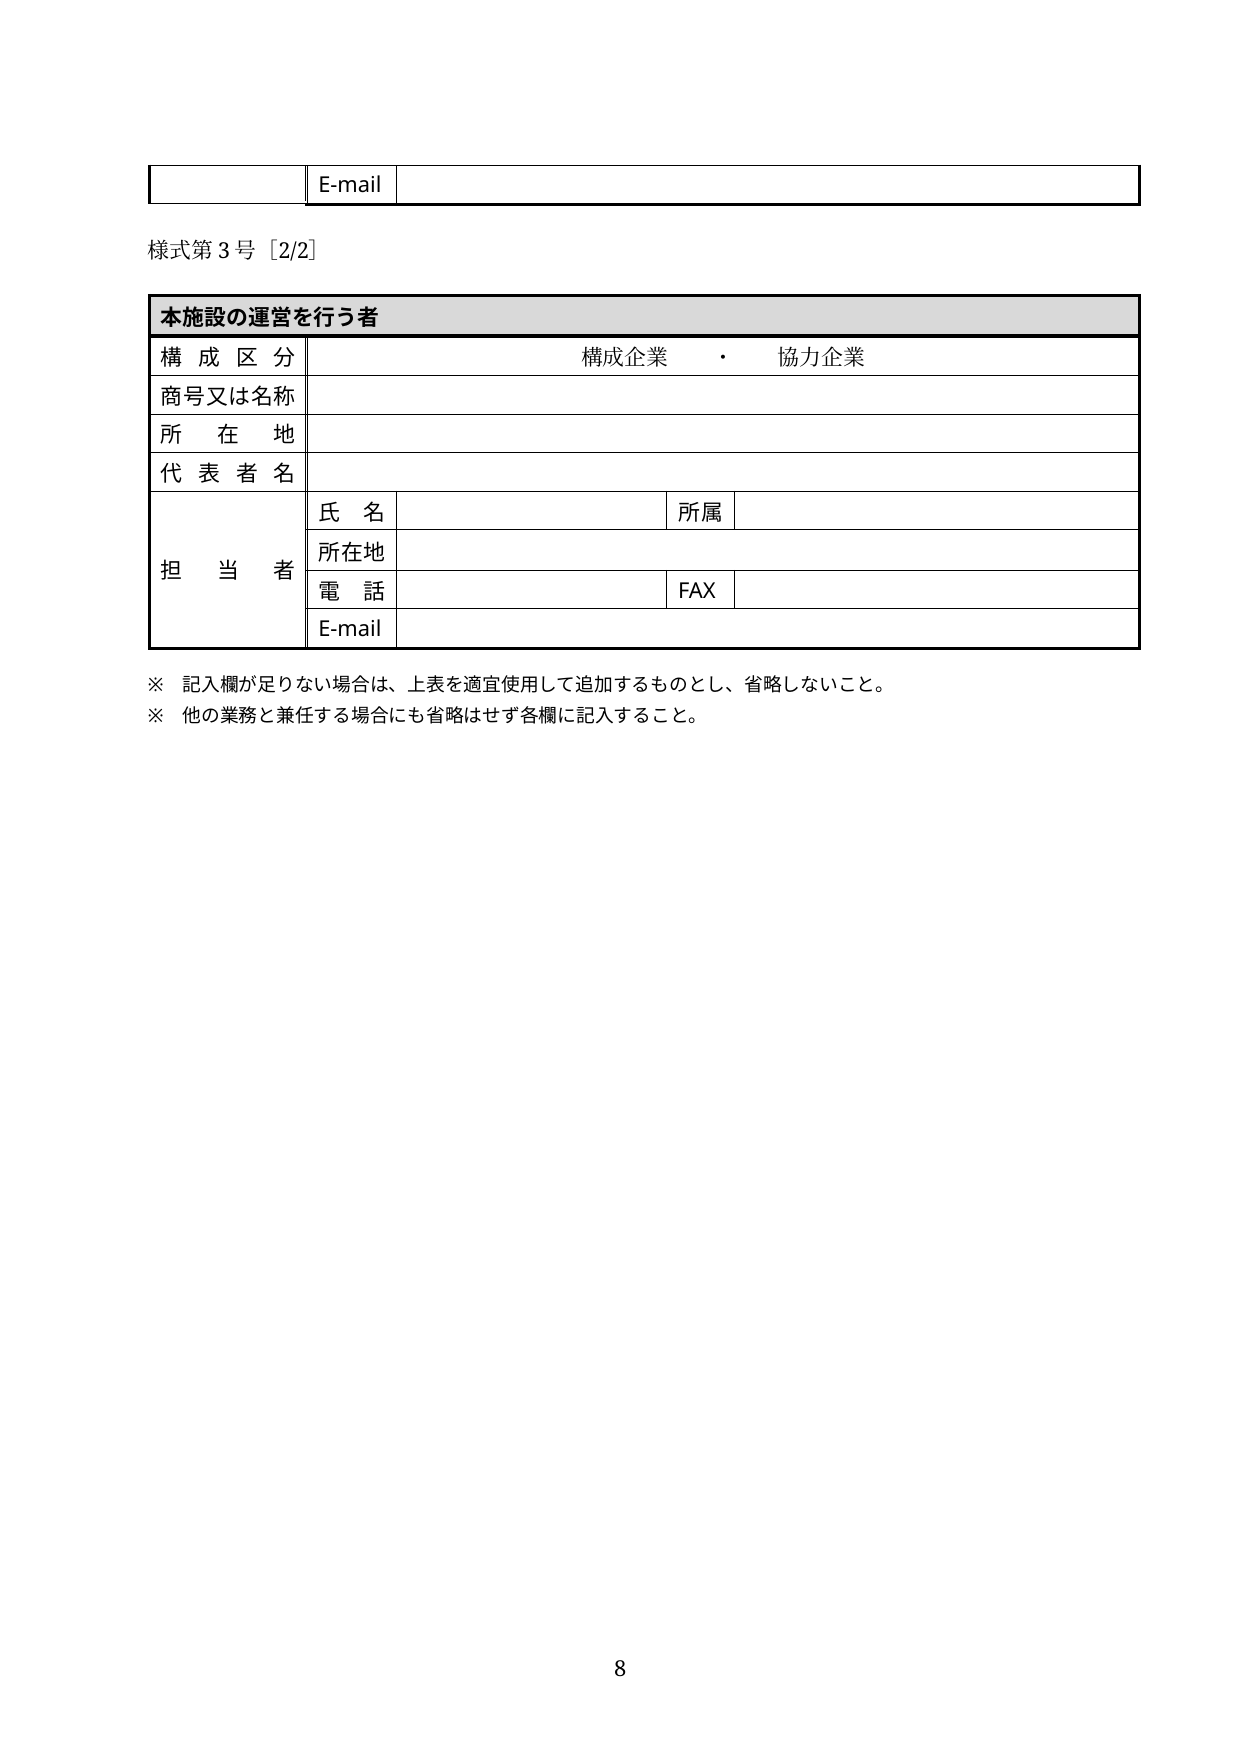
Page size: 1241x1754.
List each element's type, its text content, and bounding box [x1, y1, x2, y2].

text ※ 記入欄が足りない場合は、上表を適宜使用して追加するものとし、省略しないこと。 [148, 673, 1092, 696]
table_cell 所在地 [308, 530, 396, 570]
table_cell [308, 415, 1138, 452]
table_cell E-mail [308, 166, 396, 203]
table_cell 所在地 [151, 415, 305, 452]
table_cell [308, 376, 1138, 413]
table_cell [397, 492, 666, 529]
table_cell [735, 492, 1138, 529]
table_cell [397, 530, 1138, 570]
table_cell E-mail [308, 609, 396, 647]
table_cell [308, 453, 1138, 491]
table_cell 氏名 [308, 492, 396, 529]
table_cell 電話 [308, 571, 396, 608]
text ※ 他の業務と兼任する場合にも省略はせず各欄に記入すること。 [148, 696, 1092, 733]
table_cell [397, 609, 1138, 647]
table_cell [735, 571, 1138, 608]
table_cell 代表者名 [151, 453, 305, 491]
table_cell 所属 [667, 492, 734, 529]
table_cell 担当者 [151, 492, 305, 647]
table_cell 構成区分 [151, 338, 305, 375]
table_cell FAX [667, 571, 734, 608]
text 様式第3号［2/2］ [148, 235, 1092, 264]
table_cell 商号又は名称 [151, 376, 305, 413]
table_header 本施設の運営を行う者 [151, 297, 1138, 334]
table_cell 構成企業 ・ 協力企業 [308, 338, 1138, 375]
table_cell [397, 571, 666, 608]
table_cell [397, 166, 1138, 203]
